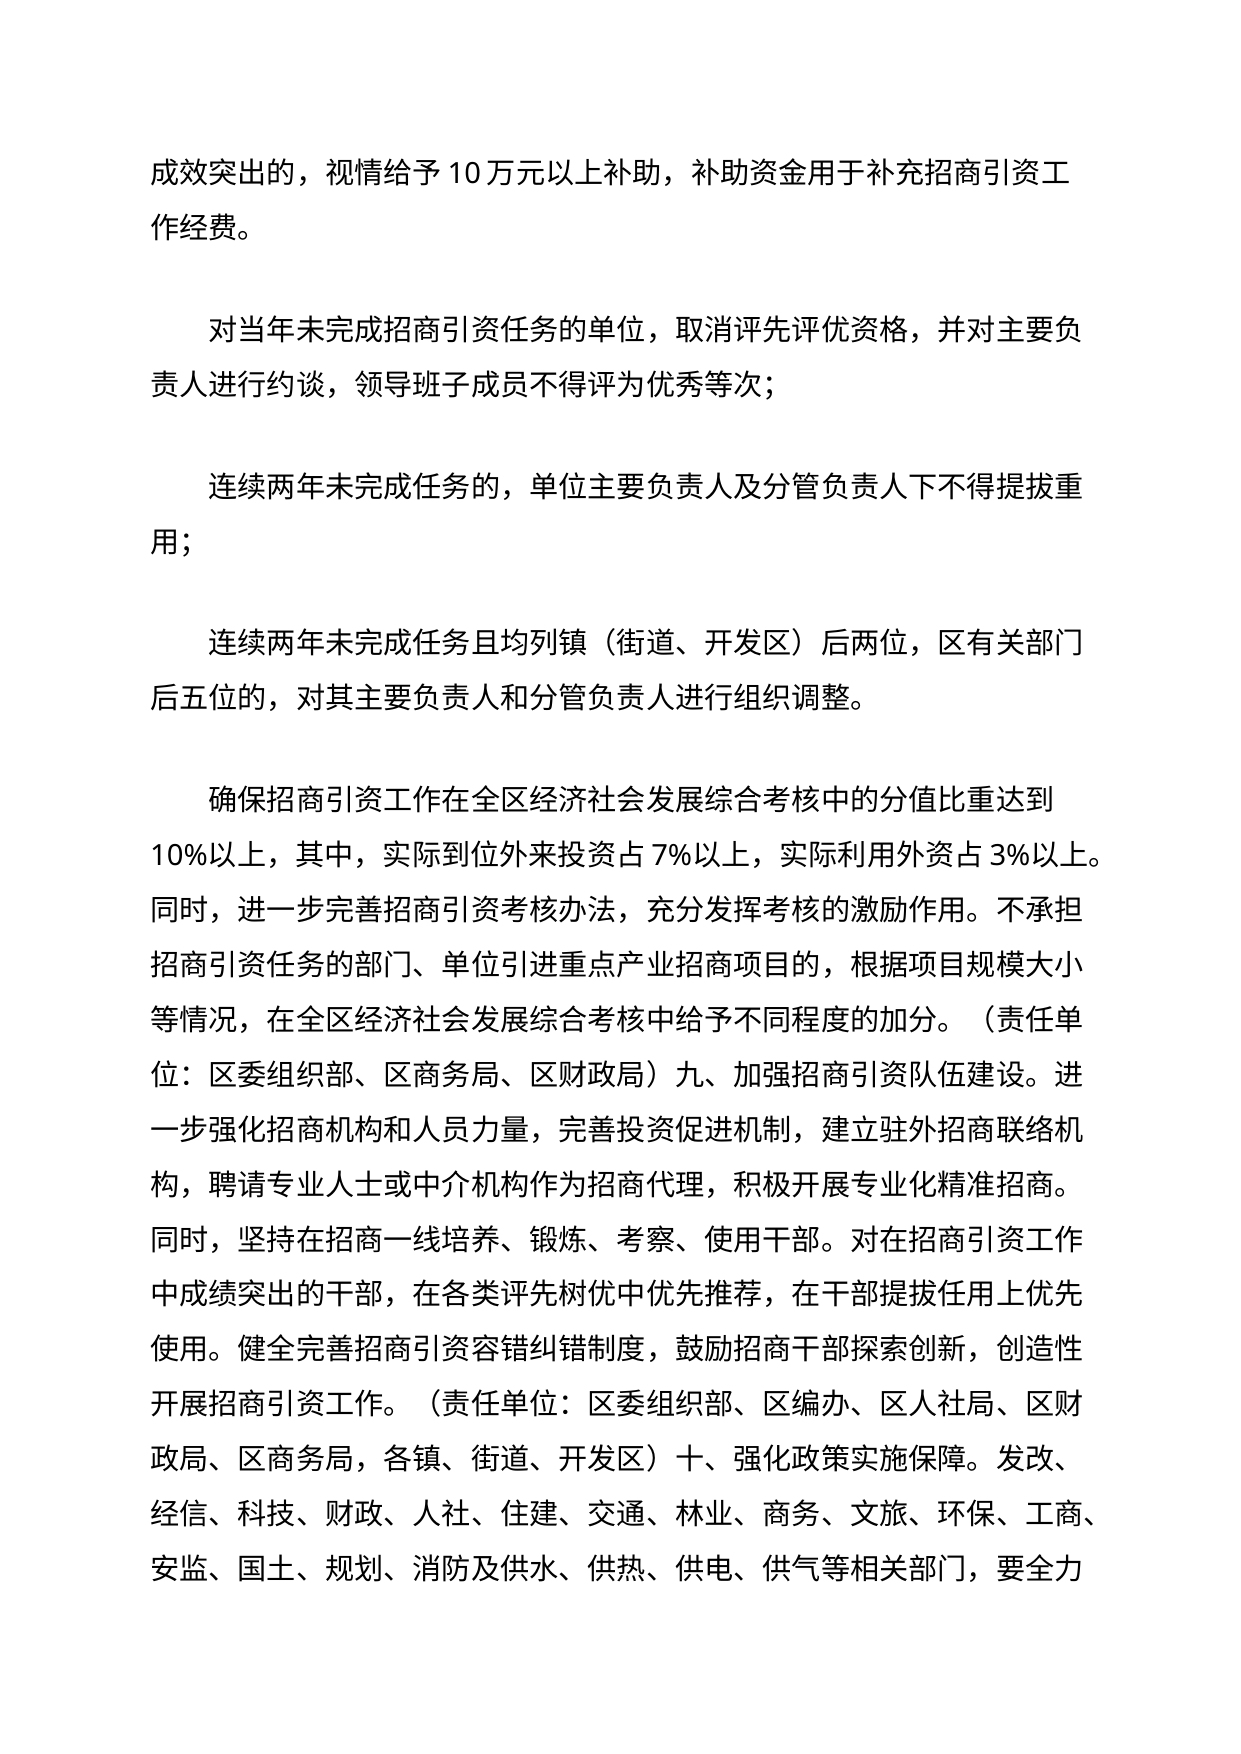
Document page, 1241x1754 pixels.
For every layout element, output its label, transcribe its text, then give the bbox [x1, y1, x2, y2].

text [150, 777, 1090, 1588]
text 对当年未完成招商引资任务的单位，取消评先评优资格，并对主要负责人进行约谈，领导班子成员不得评为优秀等次； [150, 307, 1090, 404]
text 连续两年未完成任务且均列镇（街道、开发区）后两位，区有关部门后五位的，对其主要负责人和分管负责人进行组织调整。 [150, 620, 1090, 717]
text 连续两年未完成任务的，单位主要负责人及分管负责人下不得提拔重用； [150, 463, 1090, 561]
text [150, 150, 1090, 247]
